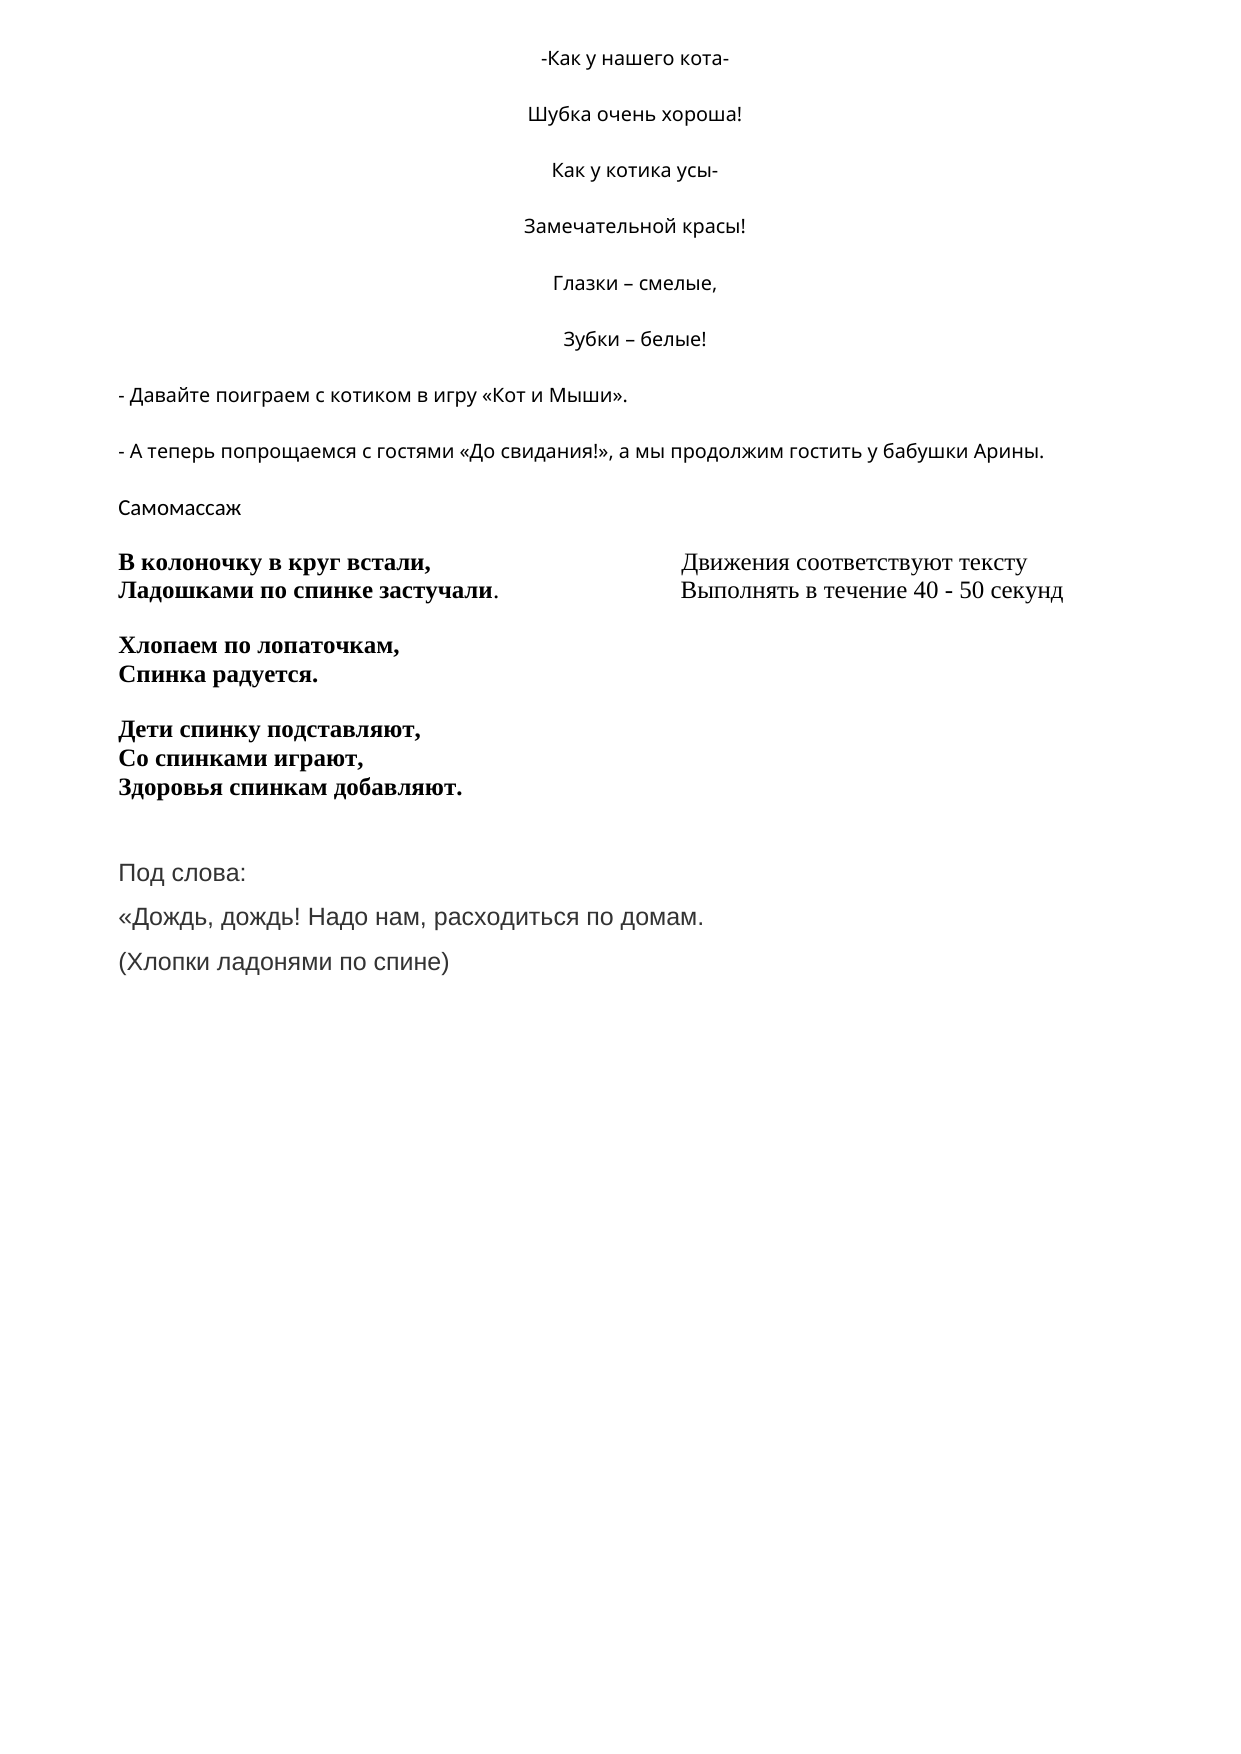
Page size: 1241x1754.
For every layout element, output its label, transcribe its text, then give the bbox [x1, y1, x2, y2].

text Хлопаем по лопаточкам, [118, 630, 1152, 659]
text - А теперь попрощаемся с гостями «До свидания!», а мы продолжим гостить у бабушки Арины. [118, 437, 1152, 464]
text Шубка очень хороша! [118, 101, 1152, 127]
text Как у котика усы- [118, 157, 1152, 184]
text Ладошками по спинке застучали. Выполнять в течение 40 - 50 секунд [118, 575, 1152, 604]
text Со спинками играют, [118, 743, 1152, 772]
text Дети спинку подставляют, [118, 714, 1152, 743]
text -Как у нашего кота- [118, 44, 1152, 71]
text «Дождь, дождь! Надо нам, расходиться по домам. [118, 902, 1152, 931]
text Самомассаж [118, 493, 1152, 522]
text Спинка радуется. [118, 659, 1152, 688]
text (Хлопки ладонями по спине) [118, 947, 1152, 976]
text - Давайте поиграем с котиком в игру «Кот и Мыши». [118, 381, 1152, 408]
text Глазки – смелые, [118, 269, 1152, 296]
text В колоночку в круг встали, Движения соответствуют тексту [118, 547, 1152, 575]
text Здоровья спинкам добавляют. [118, 772, 1152, 801]
text Зубки – белые! [118, 325, 1152, 352]
text Под слова: [118, 858, 1152, 887]
text Замечательной красы! [118, 213, 1152, 240]
